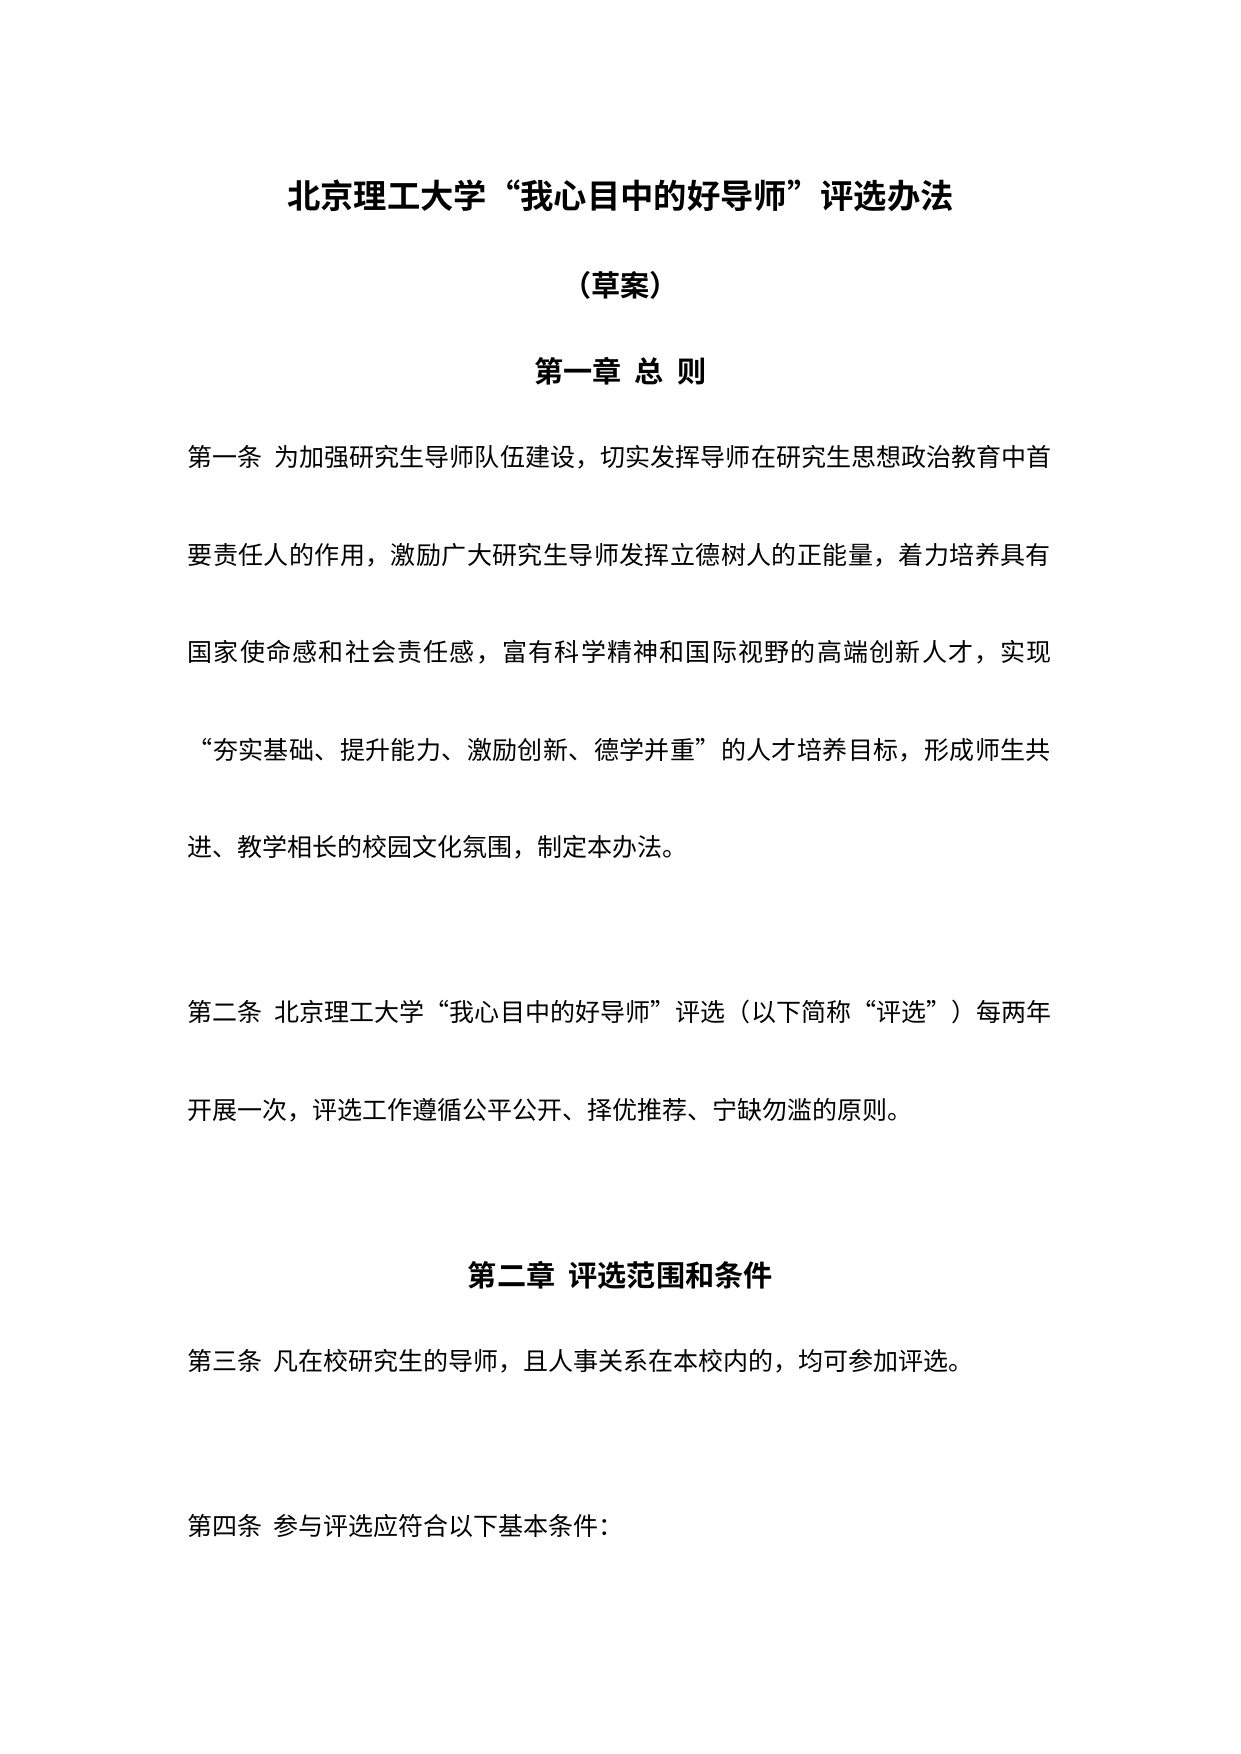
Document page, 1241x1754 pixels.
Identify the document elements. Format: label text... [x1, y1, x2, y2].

text 第一条 为加强研究生导师队伍建设，切实发挥导师在研究生思想政治教育中首要责任人的作用，激励广大研究生导师发挥立德树人的正能量，着力培养具有国家使命感和社会责任感，富有科学精神和国际视野的高端创新人才，实现“夯实基础、提升能力、激励创新、德学并重”的人才培养目标，形成师生共进、教学相长的校园文化氛围，制定本办法。 [187, 423, 1053, 878]
text 第四条 参与评选应符合以下基本条件： [187, 1492, 1053, 1557]
text （草案） [187, 251, 1053, 316]
text 第一章 总 则 [187, 337, 1053, 402]
text 北京理工大学“我心目中的好导师”评选办法 [187, 162, 1053, 227]
text 第三条 凡在校研究生的导师，且人事关系在本校内的，均可参加评选。 [187, 1327, 1053, 1392]
text 第二条 北京理工大学“我心目中的好导师”评选（以下简称“评选”）每两年开展一次，评选工作遵循公平公开、择优推荐、宁缺勿滥的原则。 [187, 978, 1053, 1141]
text 第二章 评选范围和条件 [187, 1241, 1053, 1306]
